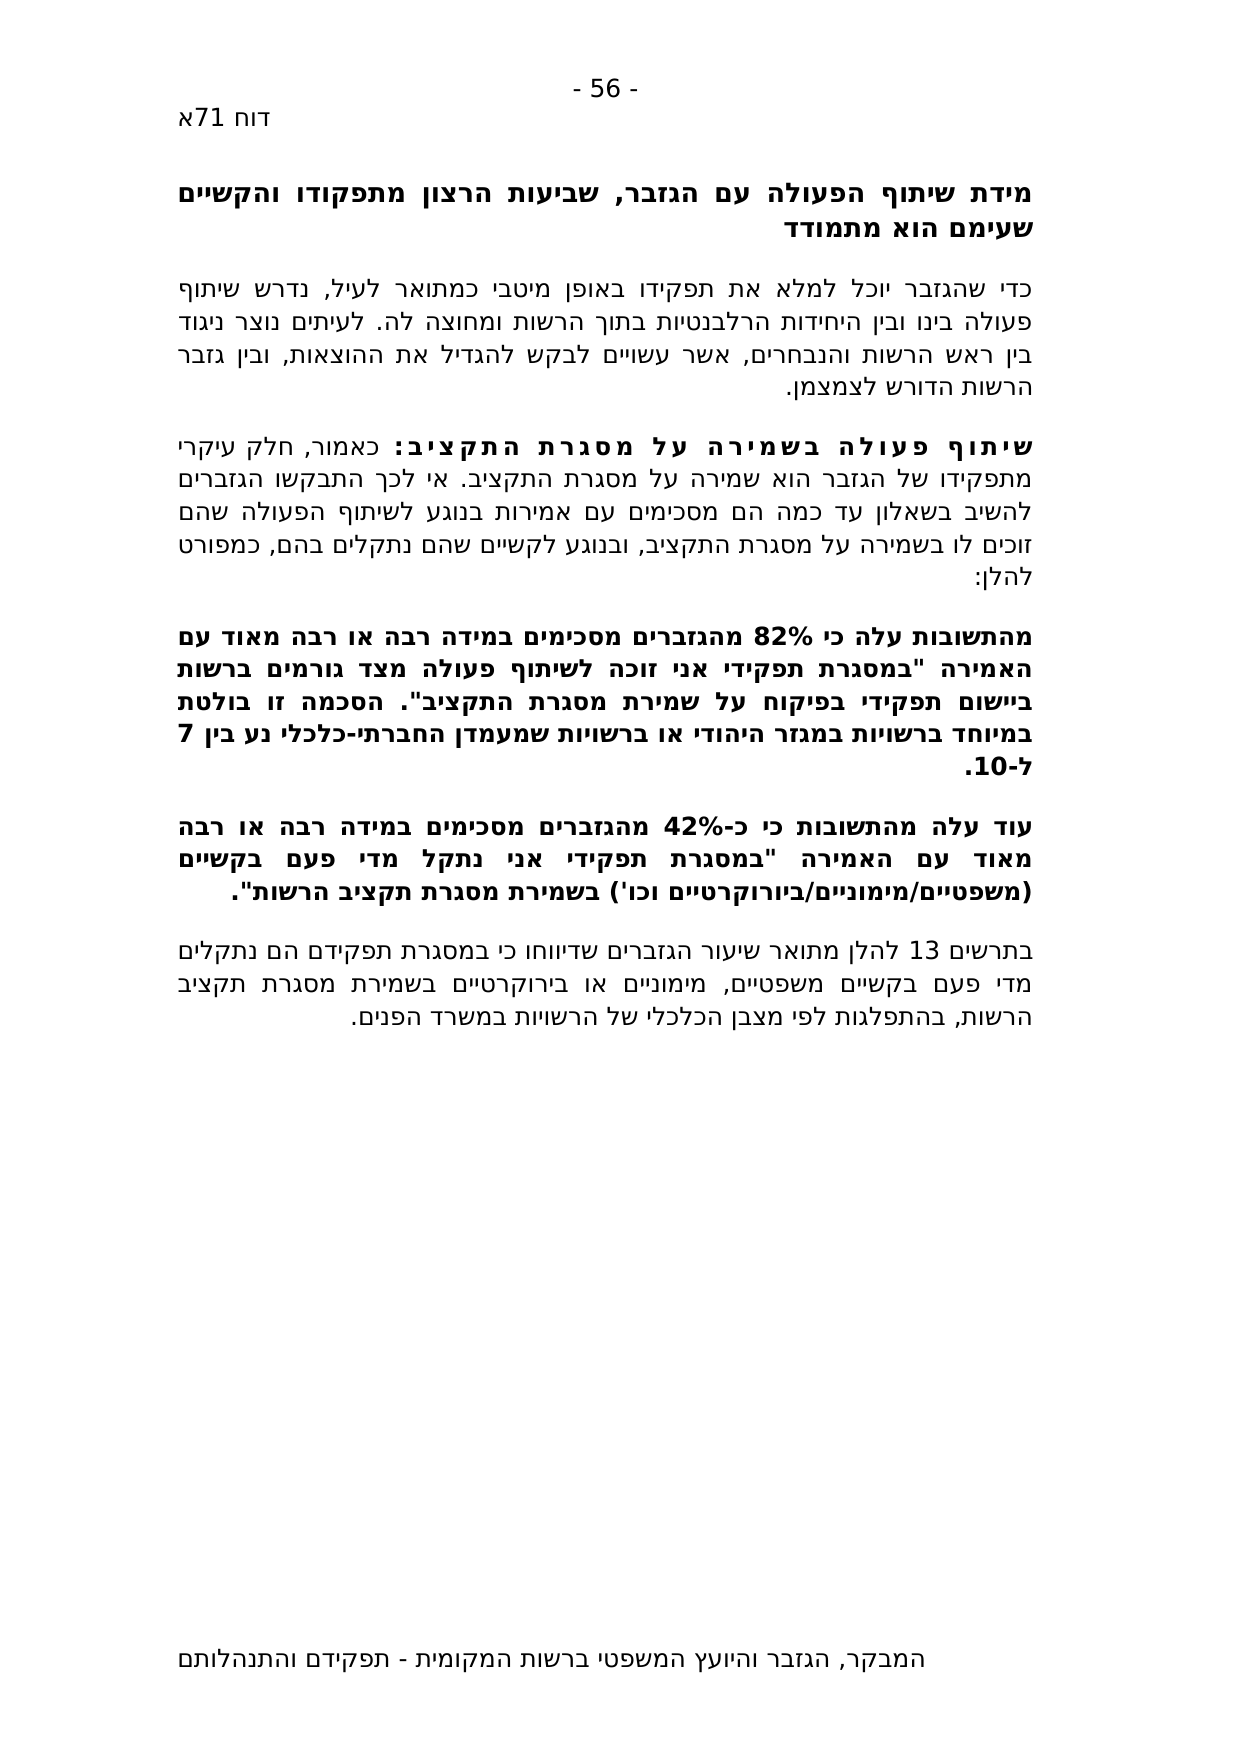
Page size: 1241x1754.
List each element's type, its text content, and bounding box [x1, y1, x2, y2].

text כדי שהגזבר יוכל למלא את תפקידו באופן מיטבי כמתואר לעיל, נדרש שיתוף פעולה בינו ובין היחידות הרלבנטיות בתוך הרשות ומחוצה לה. לעיתים נוצר ניגוד בין ראש הרשות והנבחרים, אשר עשויים לבקש להגדיל את ההוצאות, ובין גזבר הרשות הדורש לצמצמן. [177, 275, 1033, 402]
text שיתוף פעולה בשמירה על מסגרת התקציב: כאמור, חלק עיקרי מתפקידו של הגזבר הוא שמירה על מסגרת התקציב. אי לכך התבקשו הגזברים להשיב בשאלון עד כמה הם מסכימים עם אמירות בנוגע לשיתוף הפעולה שהם זוכים לו בשמירה על מסגרת התקציב, ובנוגע לקשיים שהם נתקלים בהם, כמפורט להלן: [177, 432, 1033, 592]
text עוד עלה מהתשובות כי כ-42% מהגזברים מסכימים במידה רבה או רבה מאוד עם האמירה "במסגרת תפקידי אני נתקל מדי פעם בקשיים (משפטיים/מימוניים/ביורוקרטיים וכו') בשמירת מסגרת תקציב הרשות". [177, 812, 1033, 906]
text מהתשובות עלה כי 82% מהגזברים מסכימים במידה רבה או רבה מאוד עם האמירה "במסגרת תפקידי אני זוכה לשיתוף פעולה מצד גורמים ברשות ביישום תפקידי בפיקוח על שמירת מסגרת התקציב". הסכמה זו בולטת במיוחד ברשויות במגזר היהודי או ברשויות שמעמדן החברתי-כלכלי נע בין 7 ל-10. [177, 622, 1033, 781]
subtitle מידת שיתוף הפעולה עם הגזבר, שביעות הרצון מתפקודו והקשיים שעימם הוא מתמודד [177, 177, 1033, 244]
text בתרשים 13 להלן מתואר שיעור הגזברים שדיווחו כי במסגרת תפקידם הם נתקלים מדי פעם בקשיים משפטיים, מימוניים או בירוקרטיים בשמירת מסגרת תקציב הרשות, בהתפלגות לפי מצבן הכלכלי של הרשויות במשרד הפנים. [177, 936, 1033, 1031]
